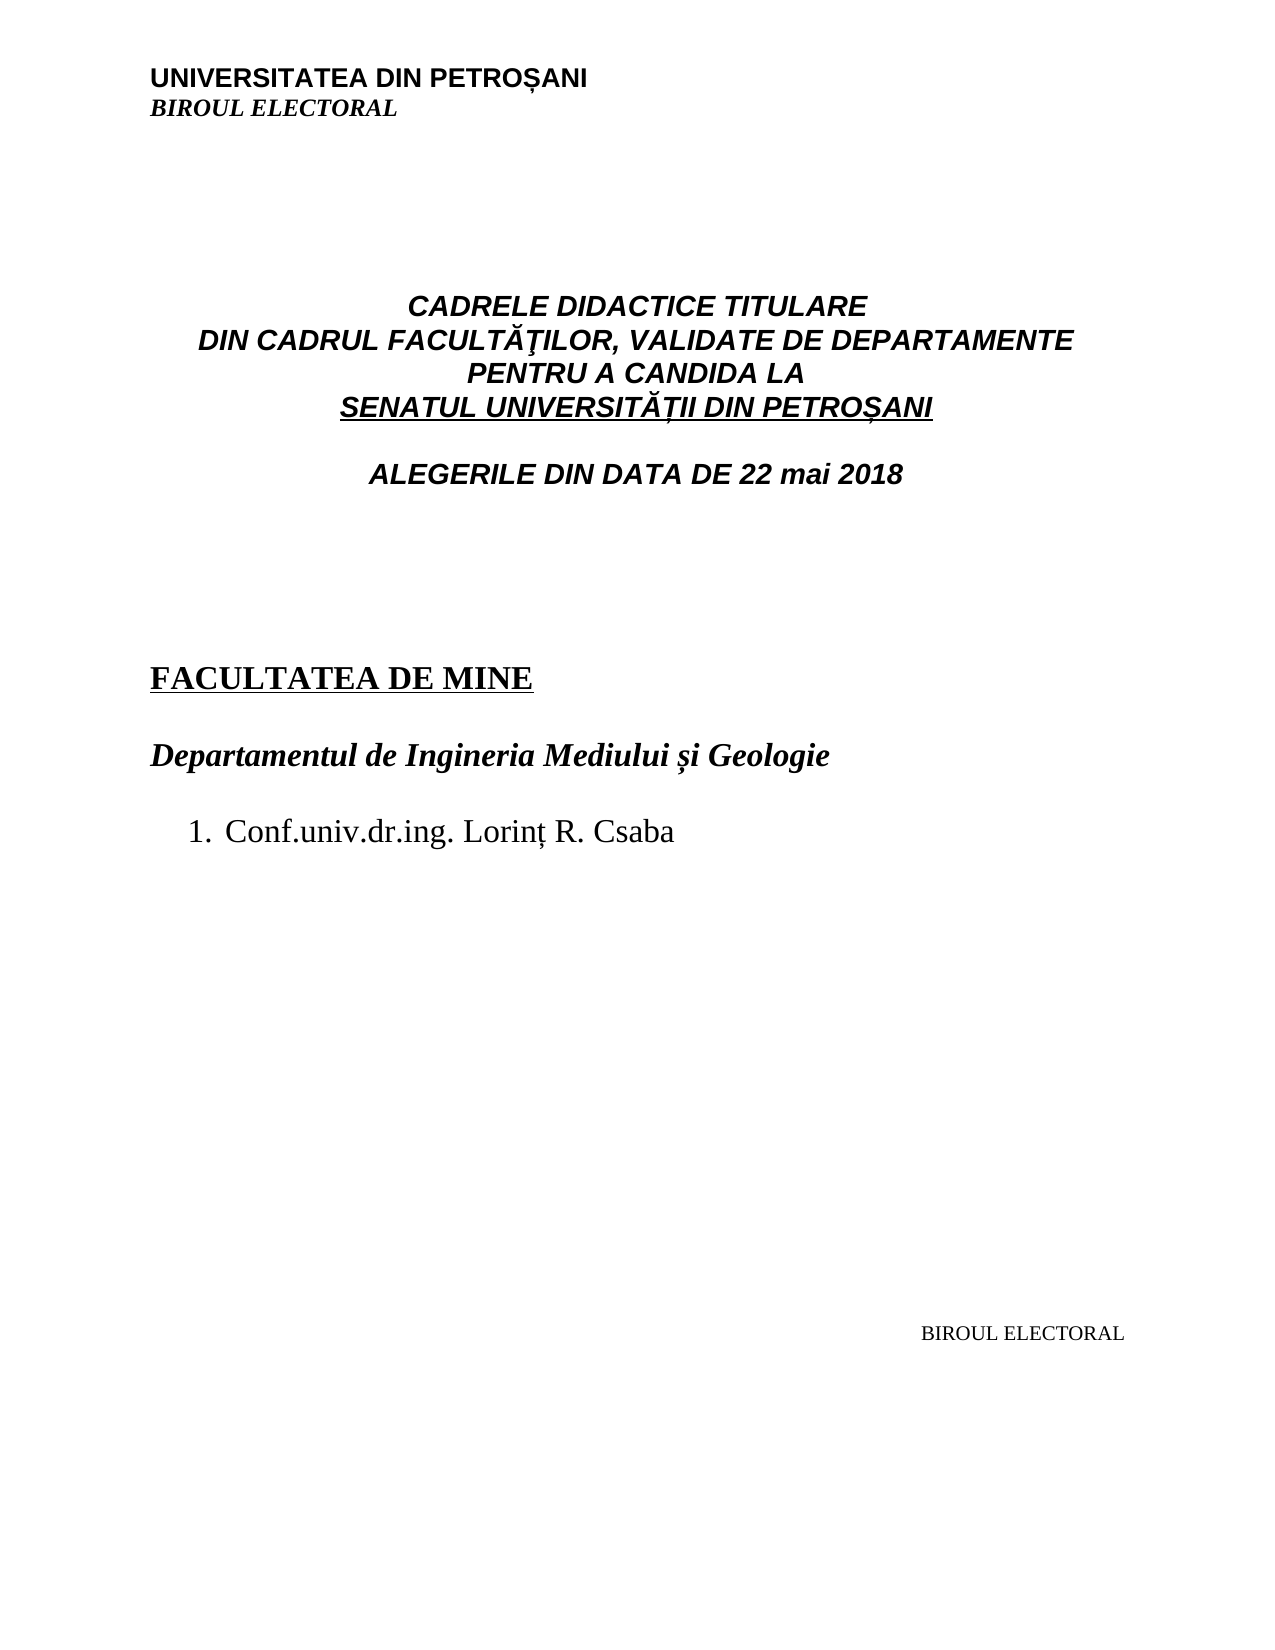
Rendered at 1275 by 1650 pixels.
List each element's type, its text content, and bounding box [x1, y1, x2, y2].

text BIROUL ELECTORAL [187, 1321, 1125, 1345]
text UNIVERSITATEA DIN PETROȘANI [150, 62, 1125, 93]
list Conf.univ.dr.ing. Lorinț R. Csaba [187, 812, 1125, 850]
text Departamentul de Ingineria Mediului și Geologie [150, 735, 1125, 773]
text FACULTATEA DE MINE [150, 658, 1125, 697]
text SENATUL UNIVERSITĂȚII DIN PETROȘANI [150, 390, 1125, 423]
text DIN CADRUL FACULTĂŢILOR, VALIDATE DE DEPARTAMENTE PENTRU A CANDIDA LA [150, 323, 1125, 390]
text ALEGERILE DIN DATA DE 22 mai 2018 [150, 457, 1125, 491]
text BIROUL ELECTORAL [150, 93, 1125, 122]
text CADRELE DIDACTICE TITULARE [150, 289, 1125, 323]
